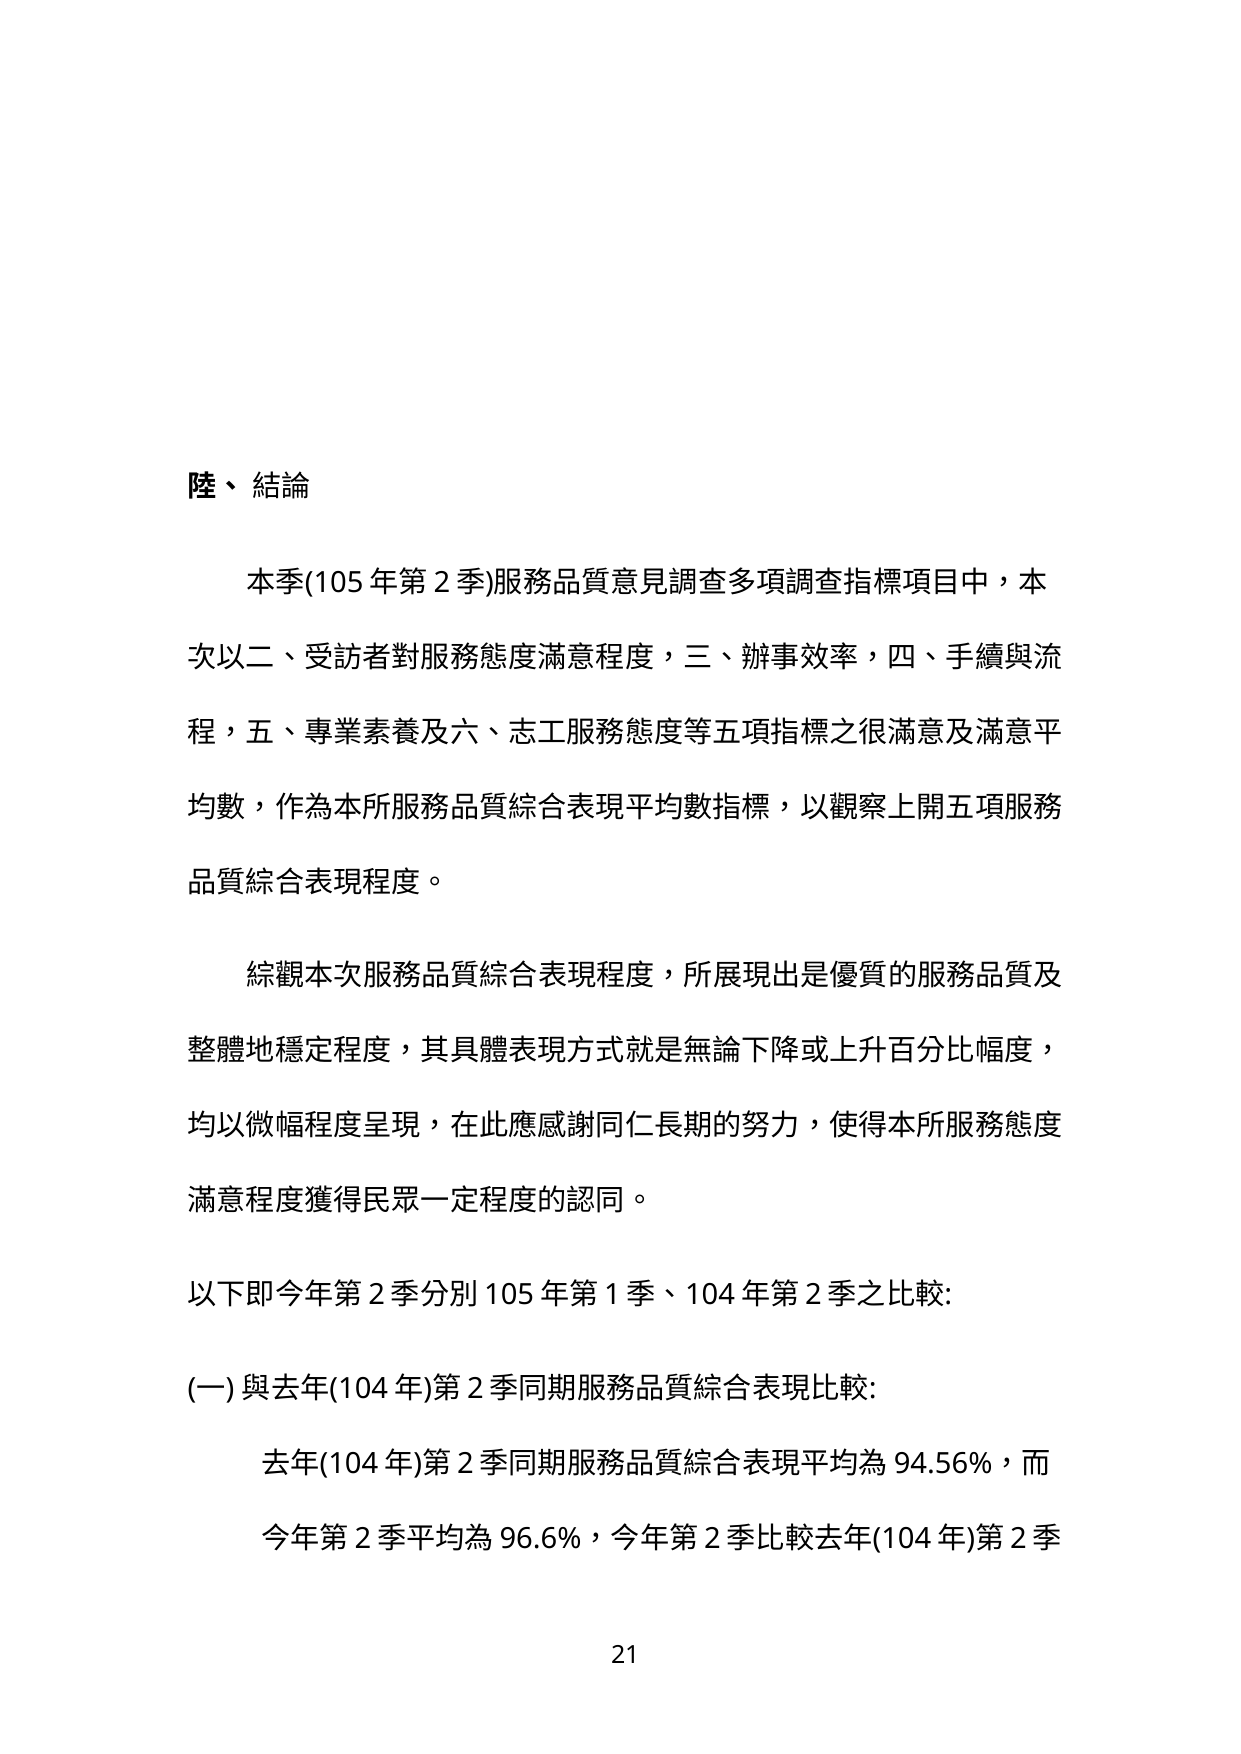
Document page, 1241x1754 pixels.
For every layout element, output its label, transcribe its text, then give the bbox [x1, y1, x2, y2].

text 以下即今年第2季分別105年第1季、104年第2季之比較: [187, 1254, 1063, 1329]
text 陸、 結論 [187, 446, 1063, 521]
text 綜觀本次服務品質綜合表現程度，所展現出是優質的服務品質及整體地穩定程度，其具體表現方式就是無論下降或上升百分比幅度，均以微幅程度呈現，在此應感謝同仁長期的努力，使得本所服務態度滿意程度獲得民眾一定程度的認同。 [187, 936, 1063, 1236]
text 本季(105年第2季)服務品質意見調查多項調查指標項目中，本次以二、受訪者對服務態度滿意程度，三、辦事效率，四、手續與流程，五、專業素養及六、志工服務態度等五項指標之很滿意及滿意平均數，作為本所服務品質綜合表現平均數指標，以觀察上開五項服務品質綜合表現程度。 [187, 542, 1063, 917]
text (一) 與去年(104年)第2季同期服務品質綜合表現比較: [187, 1348, 1063, 1423]
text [261, 1423, 1063, 1573]
